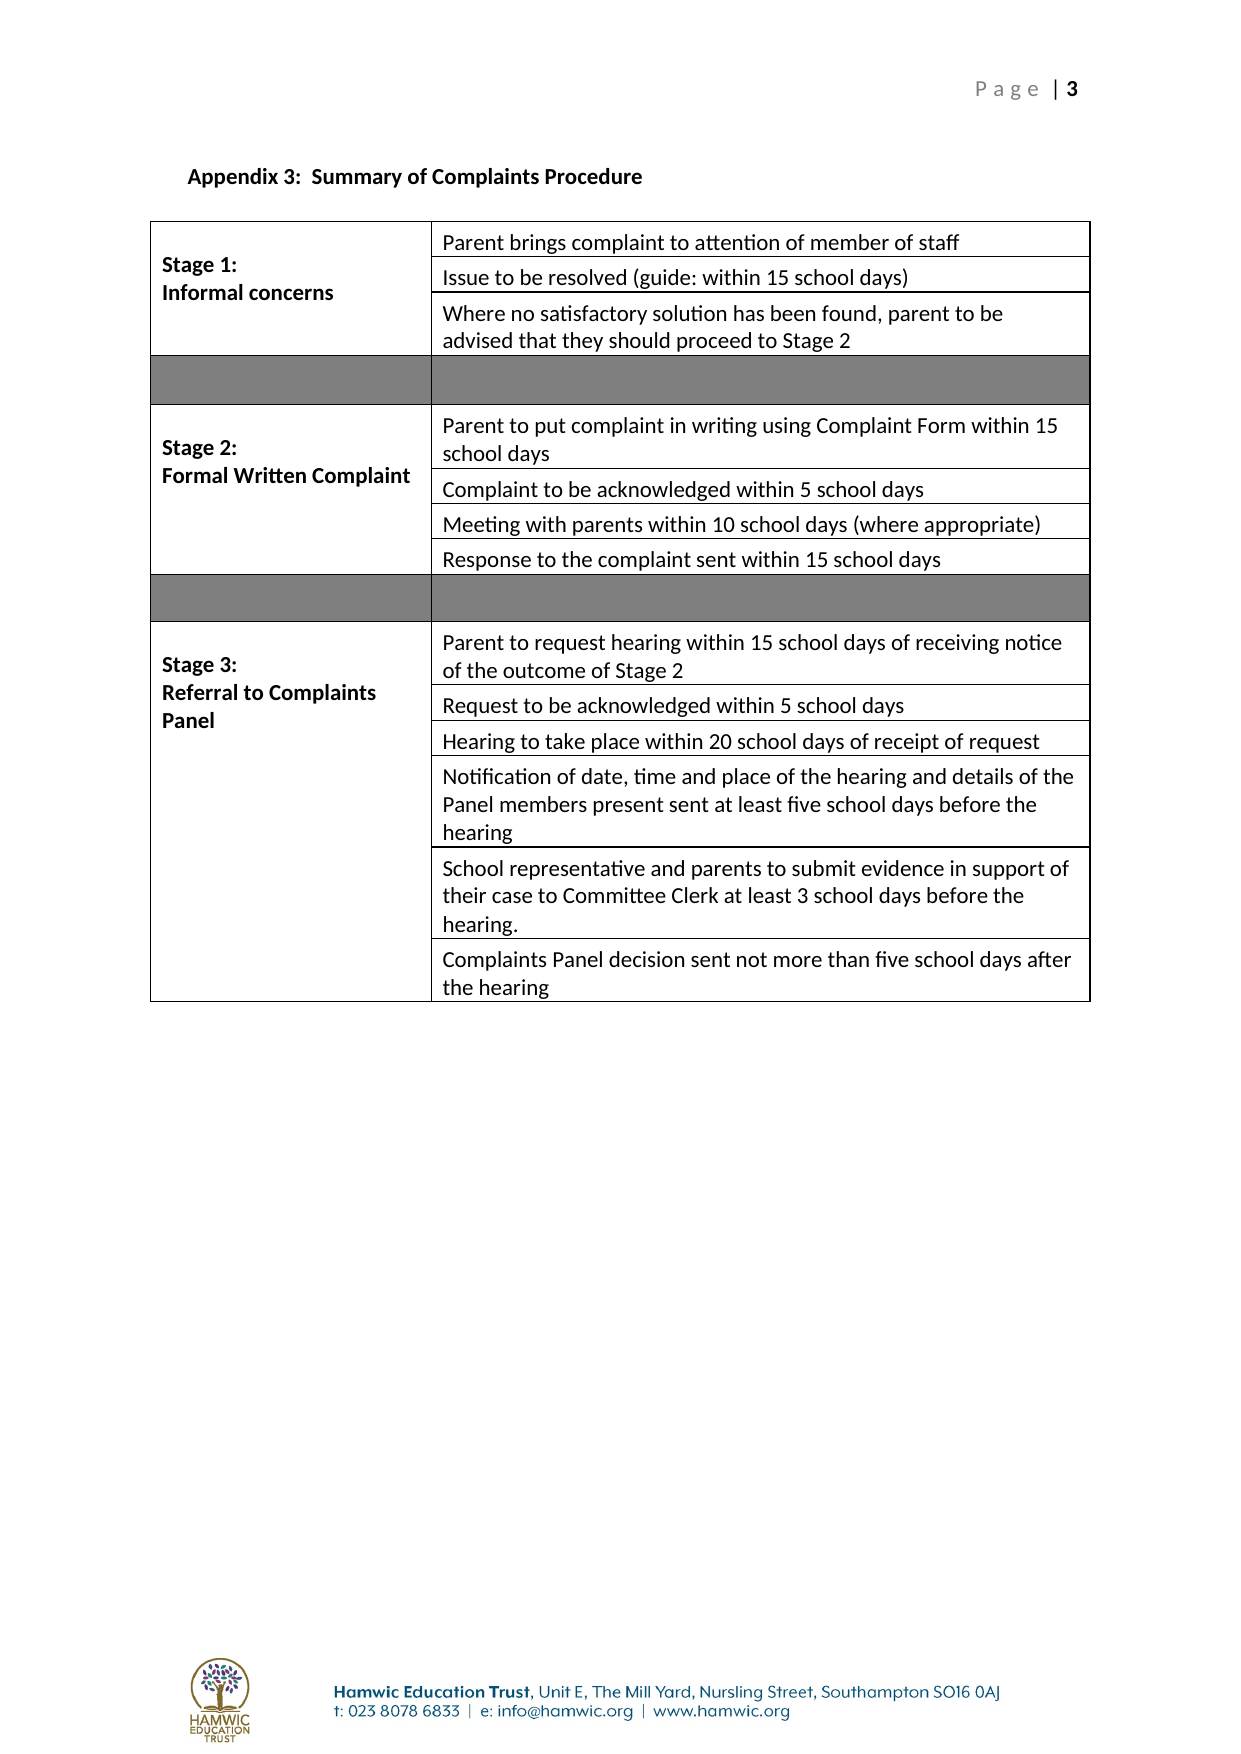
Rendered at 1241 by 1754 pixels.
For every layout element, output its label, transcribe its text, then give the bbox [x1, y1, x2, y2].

table_cell [151, 575, 431, 621]
table_cell Response to the complaint sent within 15 school days [432, 539, 1089, 573]
table_cell Hearing to take place within 20 school days of receipt of request [432, 721, 1089, 755]
table_cell [432, 356, 1089, 404]
table_cell Request to be acknowledged within 5 school days [432, 685, 1089, 720]
table_cell Where no satisfactory solution has been found, parent to be advised that they should proceed to Stage 2 [432, 293, 1089, 355]
table_cell Parent to put complaint in writing using Complaint Form within 15 school days [432, 405, 1089, 467]
picture [150, 1641, 1091, 1751]
table_cell Complaints Panel decision sent not more than five school days after the hearing [432, 939, 1089, 1001]
table_cell [432, 575, 1089, 621]
table_cell Notification of date, time and place of the hearing and details of the Panel members present sent at least five school days before the hearing [432, 756, 1089, 846]
table_cell Stage 3: Referral to Complaints Panel [151, 622, 431, 1001]
table_header Stage 1: Informal concerns [151, 222, 431, 355]
table_header Parent brings complaint to attention of member of staff [432, 222, 1089, 256]
table_cell Parent to request hearing within 15 school days of receiving notice of the outcome of Stage 2 [432, 622, 1089, 684]
table_cell Issue to be resolved (guide: within 15 school days) [432, 257, 1089, 291]
table_cell [151, 356, 431, 404]
table_cell Meeting with parents within 10 school days (where appropriate) [432, 504, 1089, 538]
table_cell Stage 2: Formal Written Complaint [151, 405, 431, 573]
table_cell School representative and parents to submit evidence in support of their case to Committee Clerk at least 3 school days before the hearing. [432, 848, 1089, 938]
subtitle Appendix 3: Summary of Complaints Procedure [187, 162, 1090, 191]
table_cell Complaint to be acknowledged within 5 school days [432, 469, 1089, 503]
